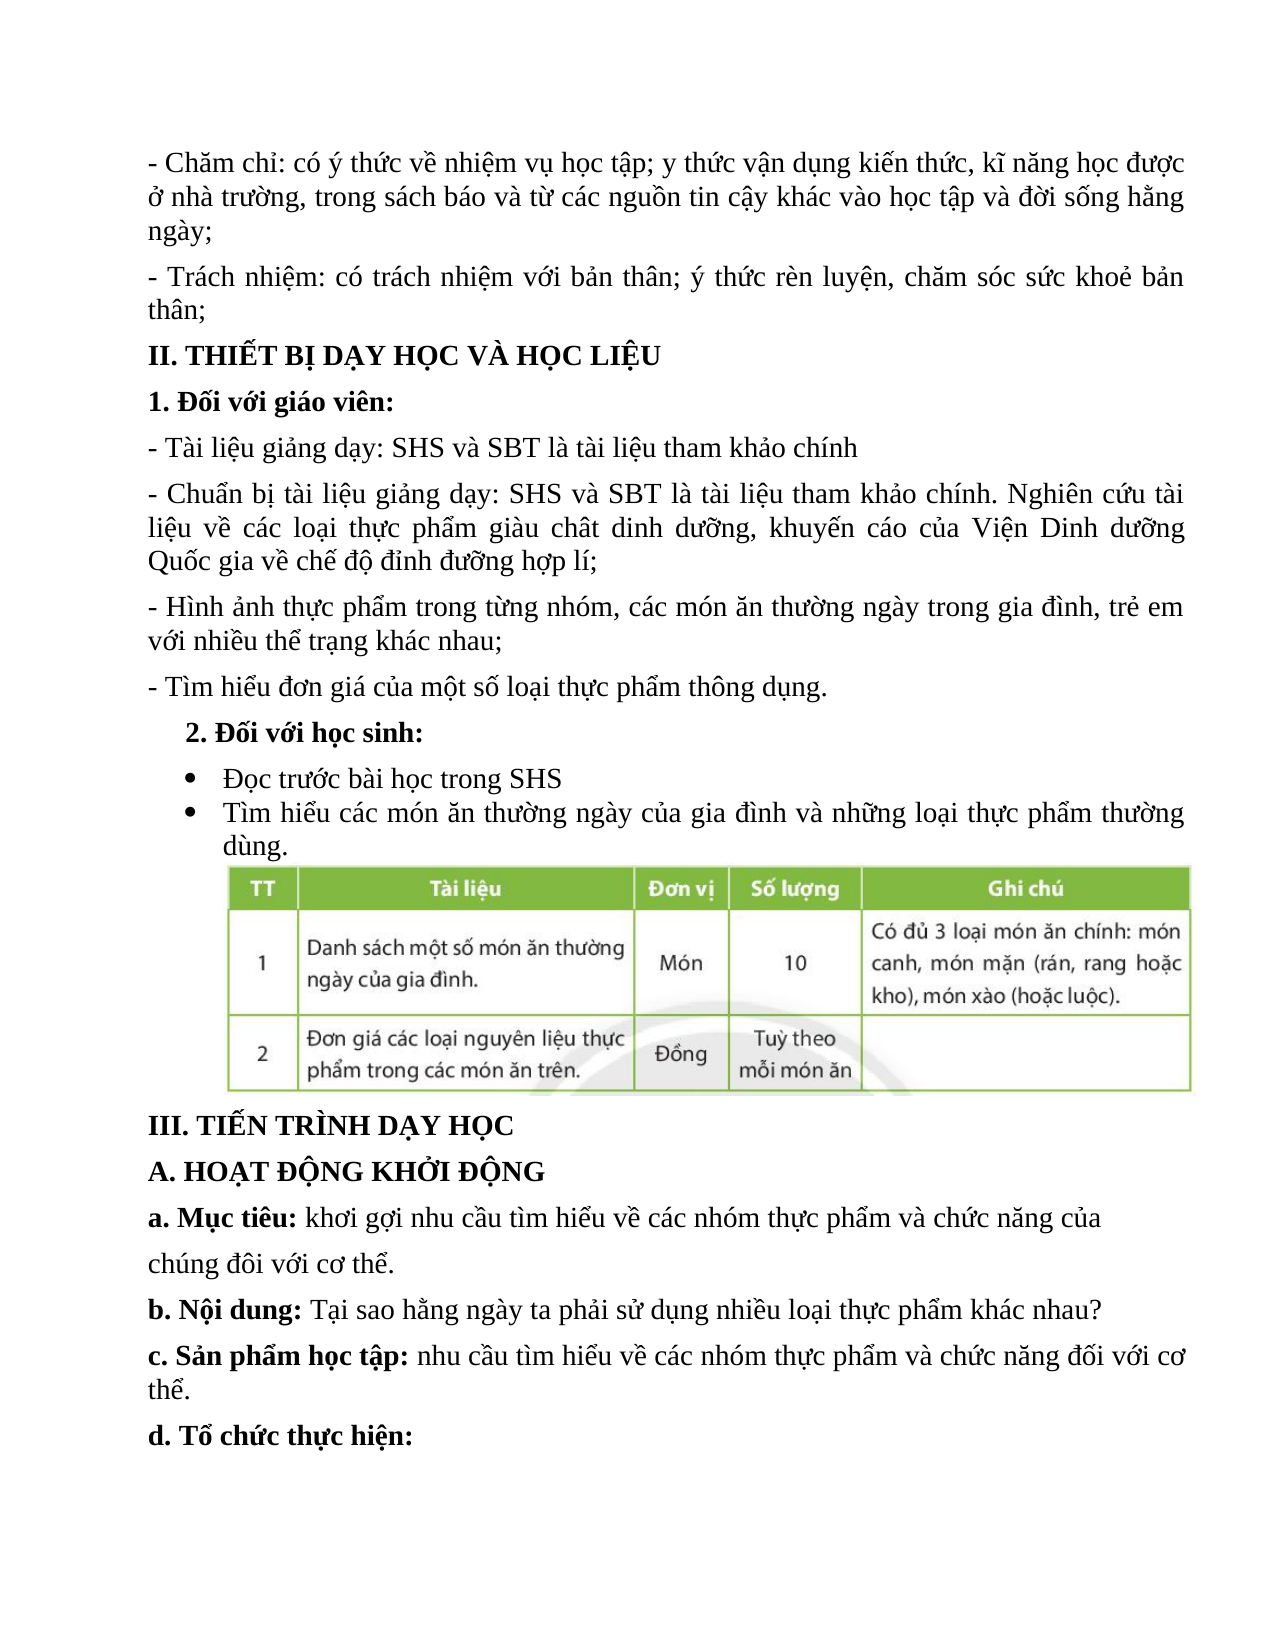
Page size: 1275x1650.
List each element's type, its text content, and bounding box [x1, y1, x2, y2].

text b. Nội dung: Tại sao hằng ngày ta phải sử dụng nhiều loại thực phẩm khác nhau? [148, 1292, 1186, 1326]
text A. HOẠT ĐỘNG KHỞI ĐỘNG [148, 1154, 1186, 1188]
text 1. Đối với giáo viên: [148, 384, 1186, 418]
text 2. Đối với học sinh: [185, 715, 1186, 749]
text c. Sản phẩm học tập: nhu cầu tìm hiểu về các nhóm thực phẩm và chức năng đối với cơ thể. [148, 1338, 1186, 1405]
text - Chăm chỉ: có ý thức về nhiệm vụ học tập; y thức vận dụng kiến thức, kĩ năng học được ở nhà trường, trong sách báo và từ các nguồn tin cậy khác vào học tập và đời sống hằng ngày; [148, 146, 1186, 246]
text chúng đôi với cơ thể. [148, 1246, 1186, 1280]
text - Tìm hiểu đơn giá của một số loại thực phẩm thông dụng. [148, 669, 1186, 703]
text a. Mục tiêu: khơi gợi nhu cầu tìm hiểu về các nhóm thực phẩm và chức năng của [148, 1200, 1186, 1234]
text d. Tổ chức thực hiện: [148, 1418, 1186, 1451]
text III. TIẾN TRÌNH DẠY HỌC [148, 1108, 1186, 1142]
text - Hình ảnh thực phẩm trong từng nhóm, các món ăn thường ngày trong gia đình, trẻ em với nhiều thể trạng khác nhau; [148, 589, 1186, 657]
text - Chuẩn bị tài liệu giảng dạy: SHS và SBT là tài liệu tham khảo chính. Nghiên cứu tài liệu về các loại thực phẩm giàu chât dinh dưỡng, khuyến cáo của Viện Dinh dưỡng Quốc gia về chế độ đỉnh đưỡng hợp lí; [148, 476, 1186, 577]
text - Trách nhiệm: có trách nhiệm với bản thân; ý thức rèn luyện, chăm sóc sức khoẻ bản thân; [148, 259, 1186, 326]
text II. THIẾT BỊ DẠY HỌC VÀ HỌC LIỆU [148, 338, 1186, 372]
picture [222, 862, 1198, 1096]
list Tìm hiểu các món ăn thường ngày của gia đình và những loại thực phẩm thường dùng. [185, 795, 1186, 862]
list Đọc trước bài học trong SHS [185, 761, 1186, 795]
text - Tài liệu giảng dạy: SHS và SBT là tài liệu tham khảo chính [148, 430, 1186, 464]
